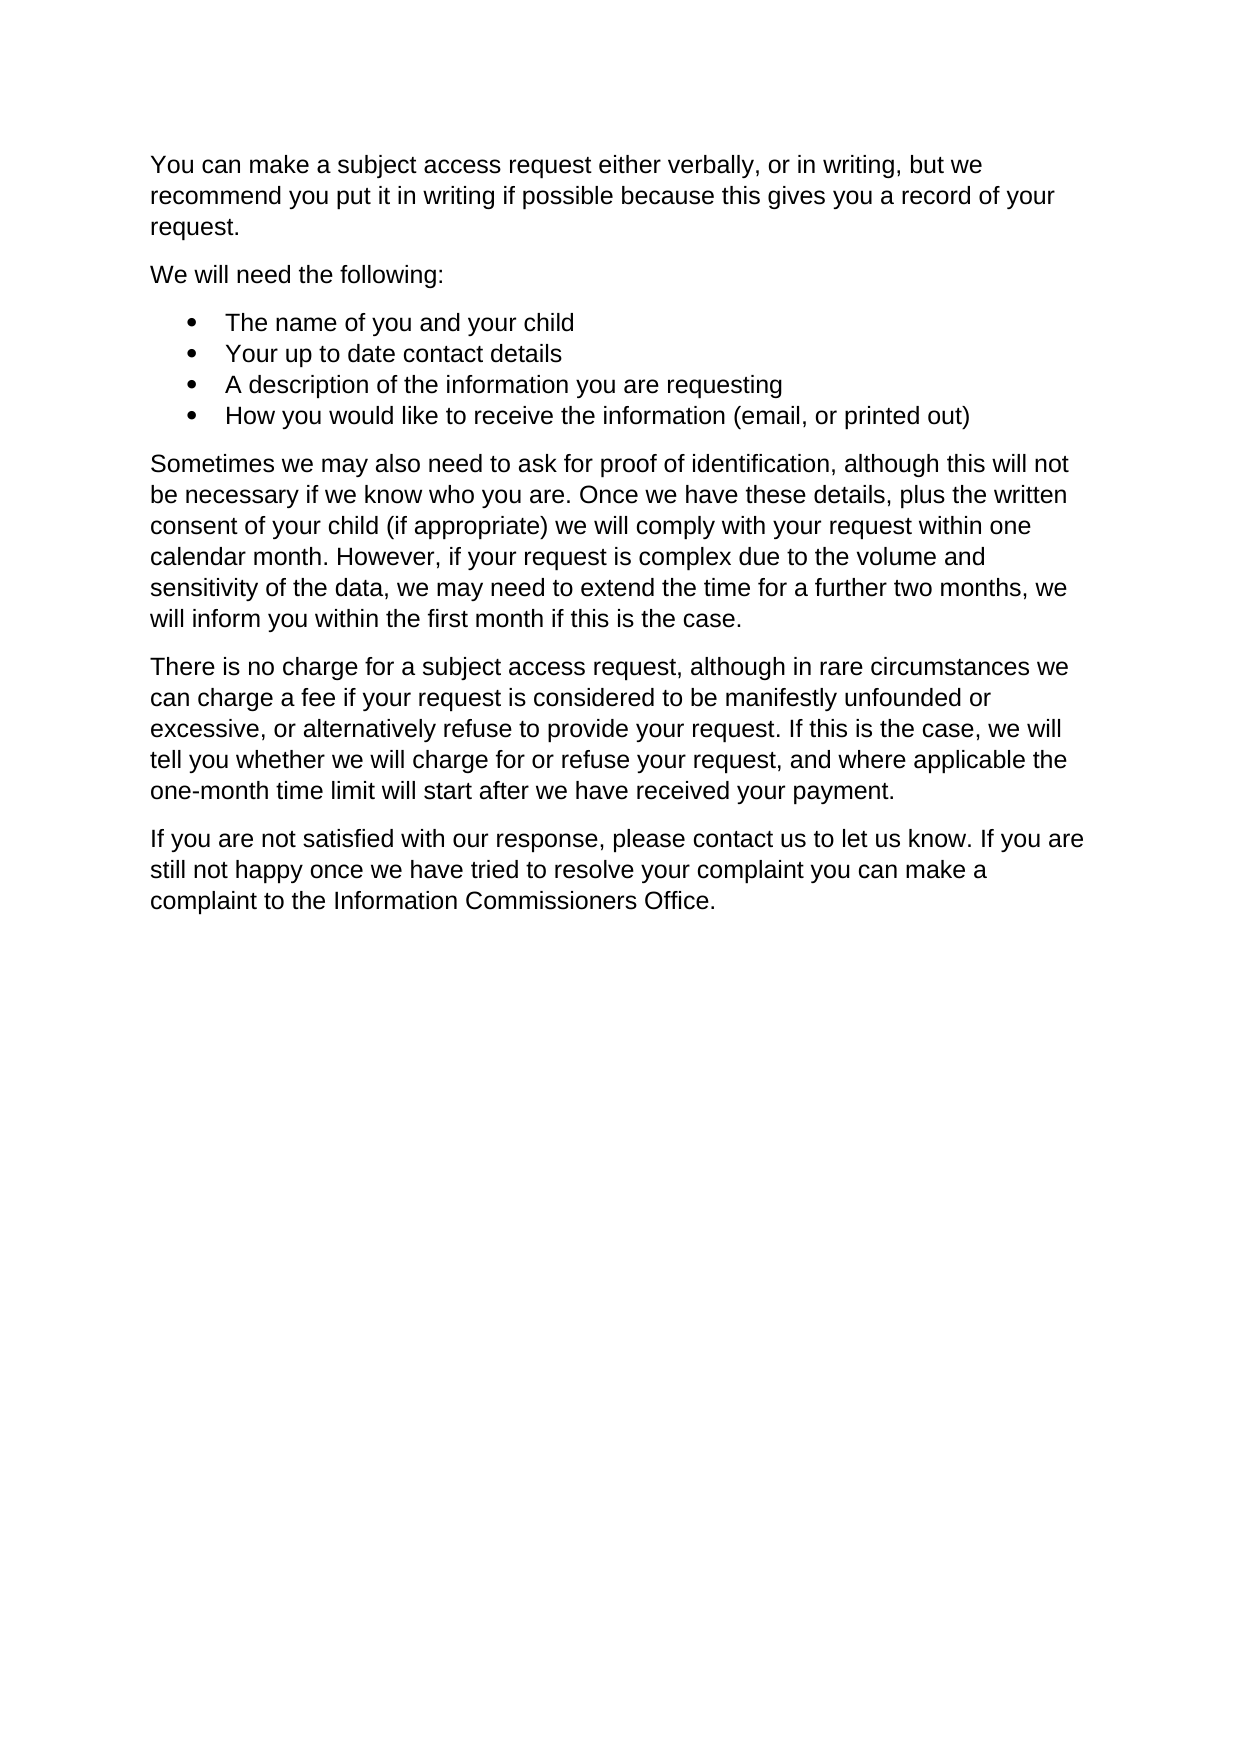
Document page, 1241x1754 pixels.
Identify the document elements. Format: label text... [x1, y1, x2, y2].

list The name of you and your child [187, 307, 1090, 336]
text If you are not satisfied with our response, please contact us to let us know. If you are still not happy once we have tried to resolve your complaint you can make a complaint to the Information Commissioners Office. [150, 823, 1090, 914]
list A description of the information you are requesting [187, 370, 1090, 399]
list Your up to date contact details [187, 339, 1090, 367]
text Sometimes we may also need to ask for proof of identification, although this will not be necessary if we know who you are. Once we have these details, plus the written consent of your child (if appropriate) we will comply with your request within one calendar month. However, if your request is complex due to the volume and sensitivity of the data, we may need to extend the time for a further two months, we will inform you within the first month if this is the case. [150, 449, 1090, 633]
text You can make a subject access request either verbally, or in writing, but we recommend you put it in writing if possible because this gives you a record of your request. [150, 150, 1090, 241]
list How you would like to receive the information (email, or printed out) [187, 401, 1090, 430]
text We will need the following: [150, 260, 1090, 288]
text There is no charge for a subject access request, although in rare circumstances we can charge a fee if your request is considered to be manifestly unfounded or excessive, or alternatively refuse to provide your request. If this is the case, we will tell you whether we will charge for or refuse your request, and where applicable the one-month time limit will start after we have received your payment. [150, 652, 1090, 804]
